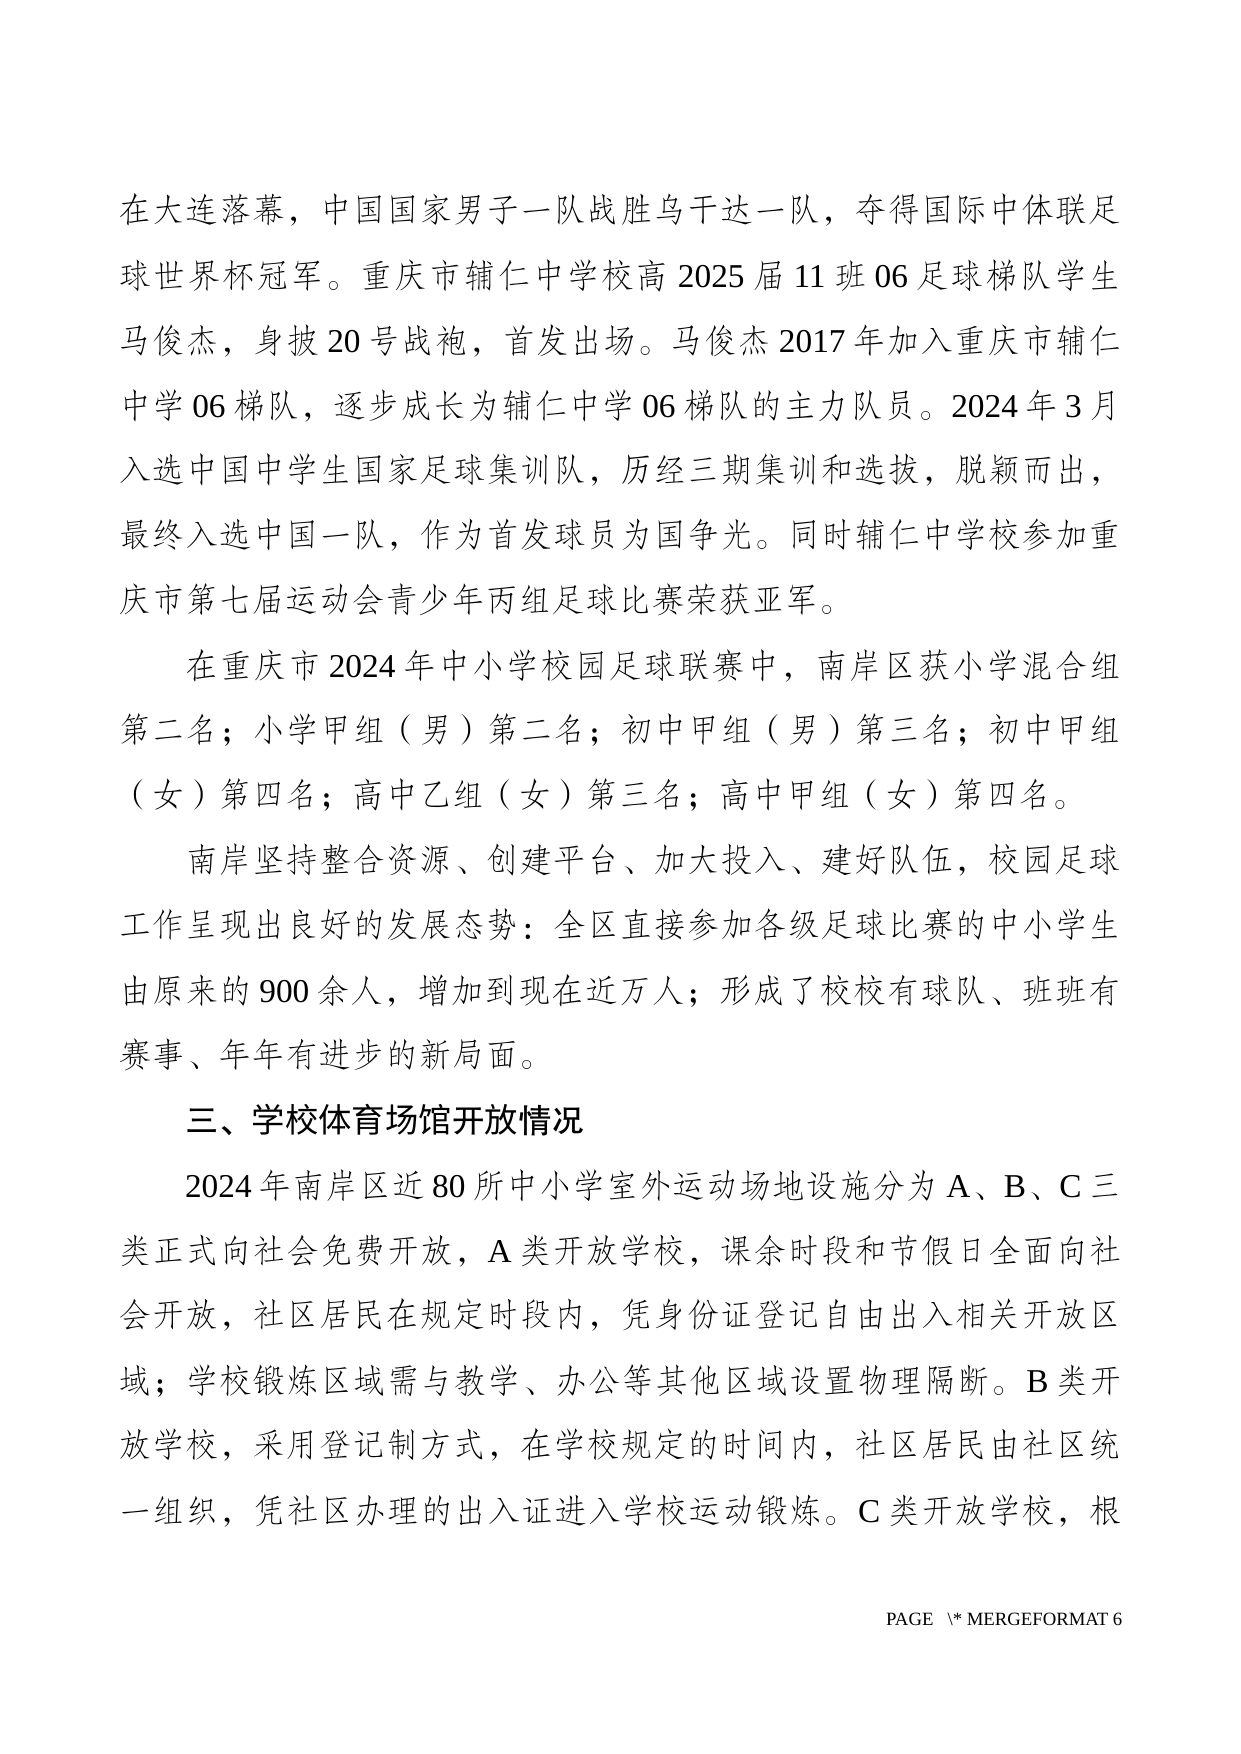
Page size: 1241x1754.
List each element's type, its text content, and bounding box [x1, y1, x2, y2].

text 南岸坚持整合资源、创建平台、加大投入、建好队伍，校园足球工作呈现出良好的发展态势：全区直接参加各级足球比赛的中小学生由原来的900余人，增加到现在近万人；形成了校校有球队、班班有赛事、年年有进步的新局面。 [118, 828, 1122, 1088]
text 在重庆市2024年中小学校园足球联赛中，南岸区获小学混合组第二名；小学甲组（男）第二名；初中甲组（男）第三名；初中甲组（女）第四名；高中乙组（女）第三名；高中甲组（女）第四名。 [118, 633, 1122, 828]
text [118, 1153, 1122, 1543]
text 三、学校体育场馆开放情况 [118, 1088, 1122, 1153]
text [118, 178, 1122, 633]
